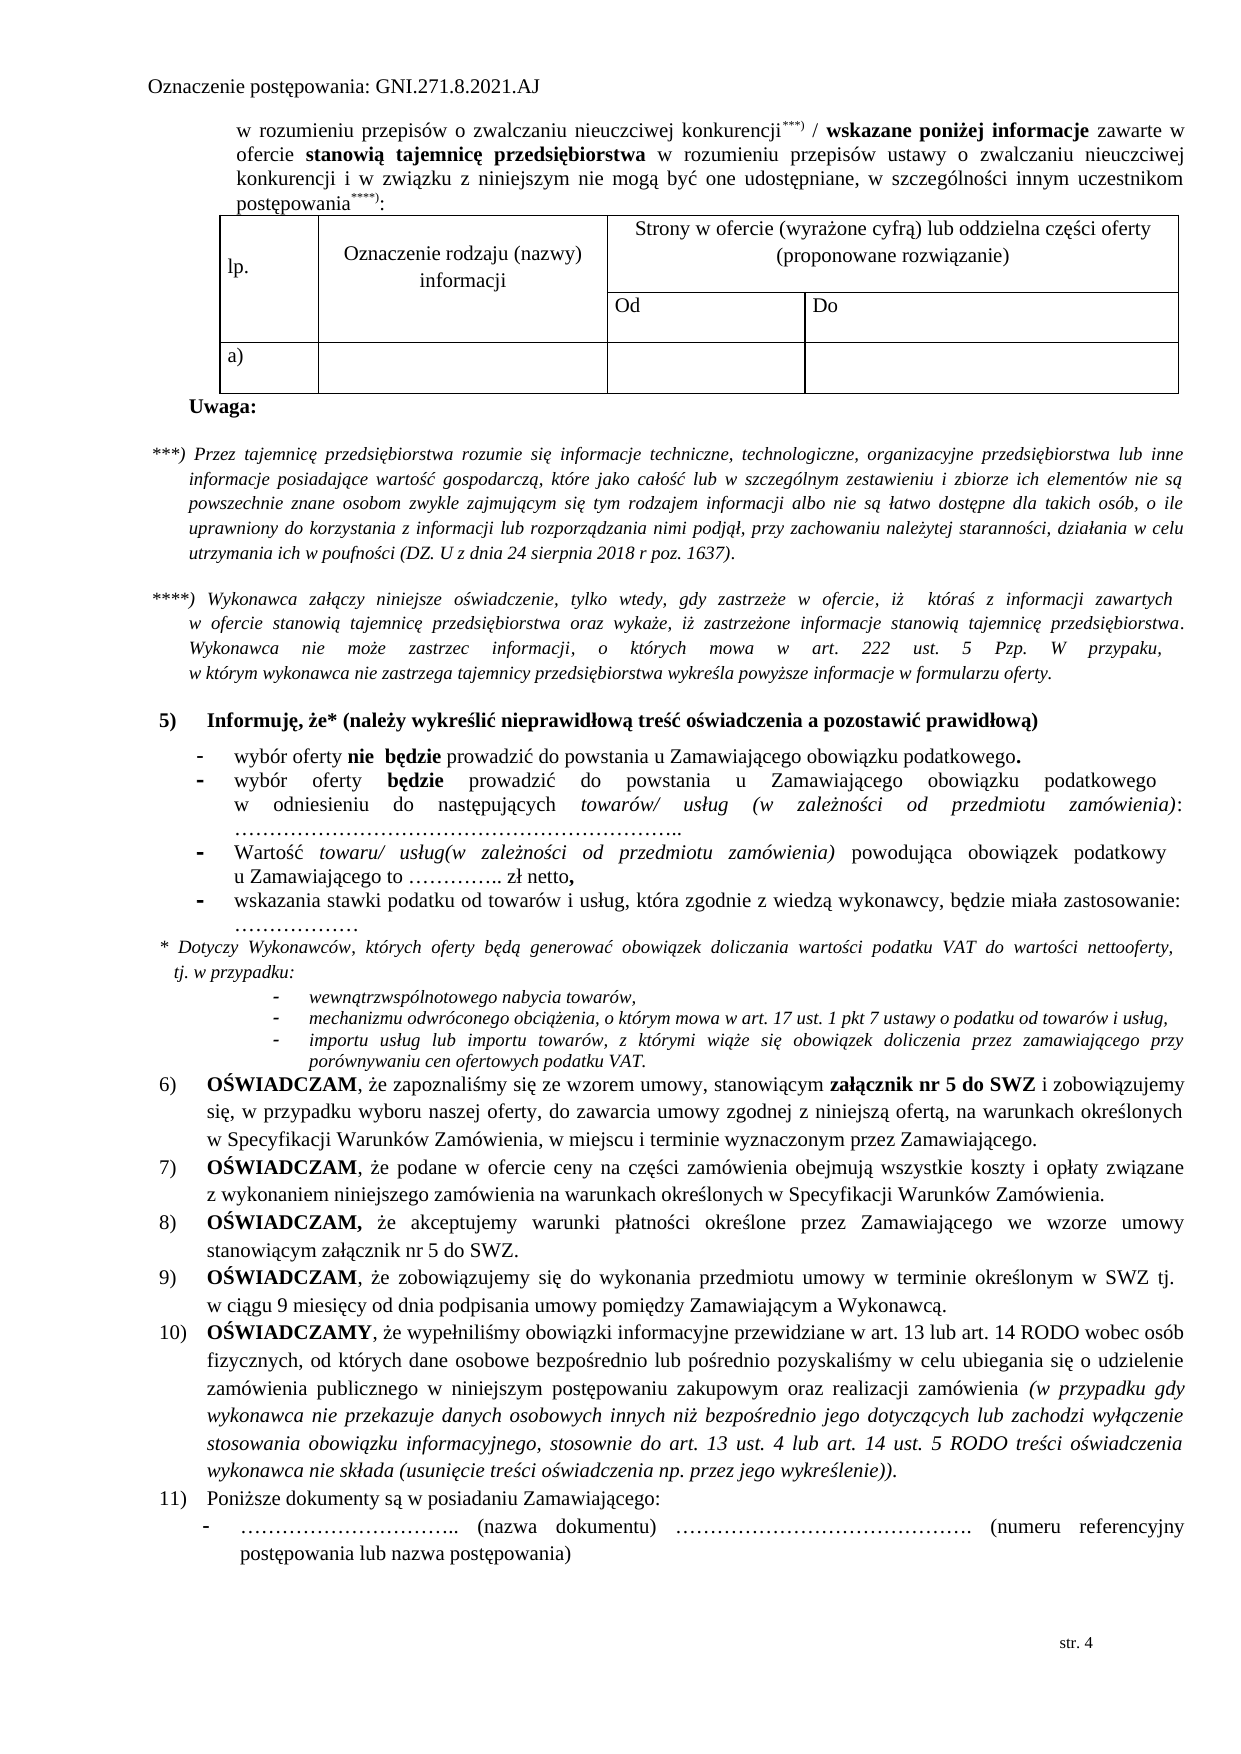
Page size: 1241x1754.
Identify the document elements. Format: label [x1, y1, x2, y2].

table_cell [148, 118, 1196, 1590]
